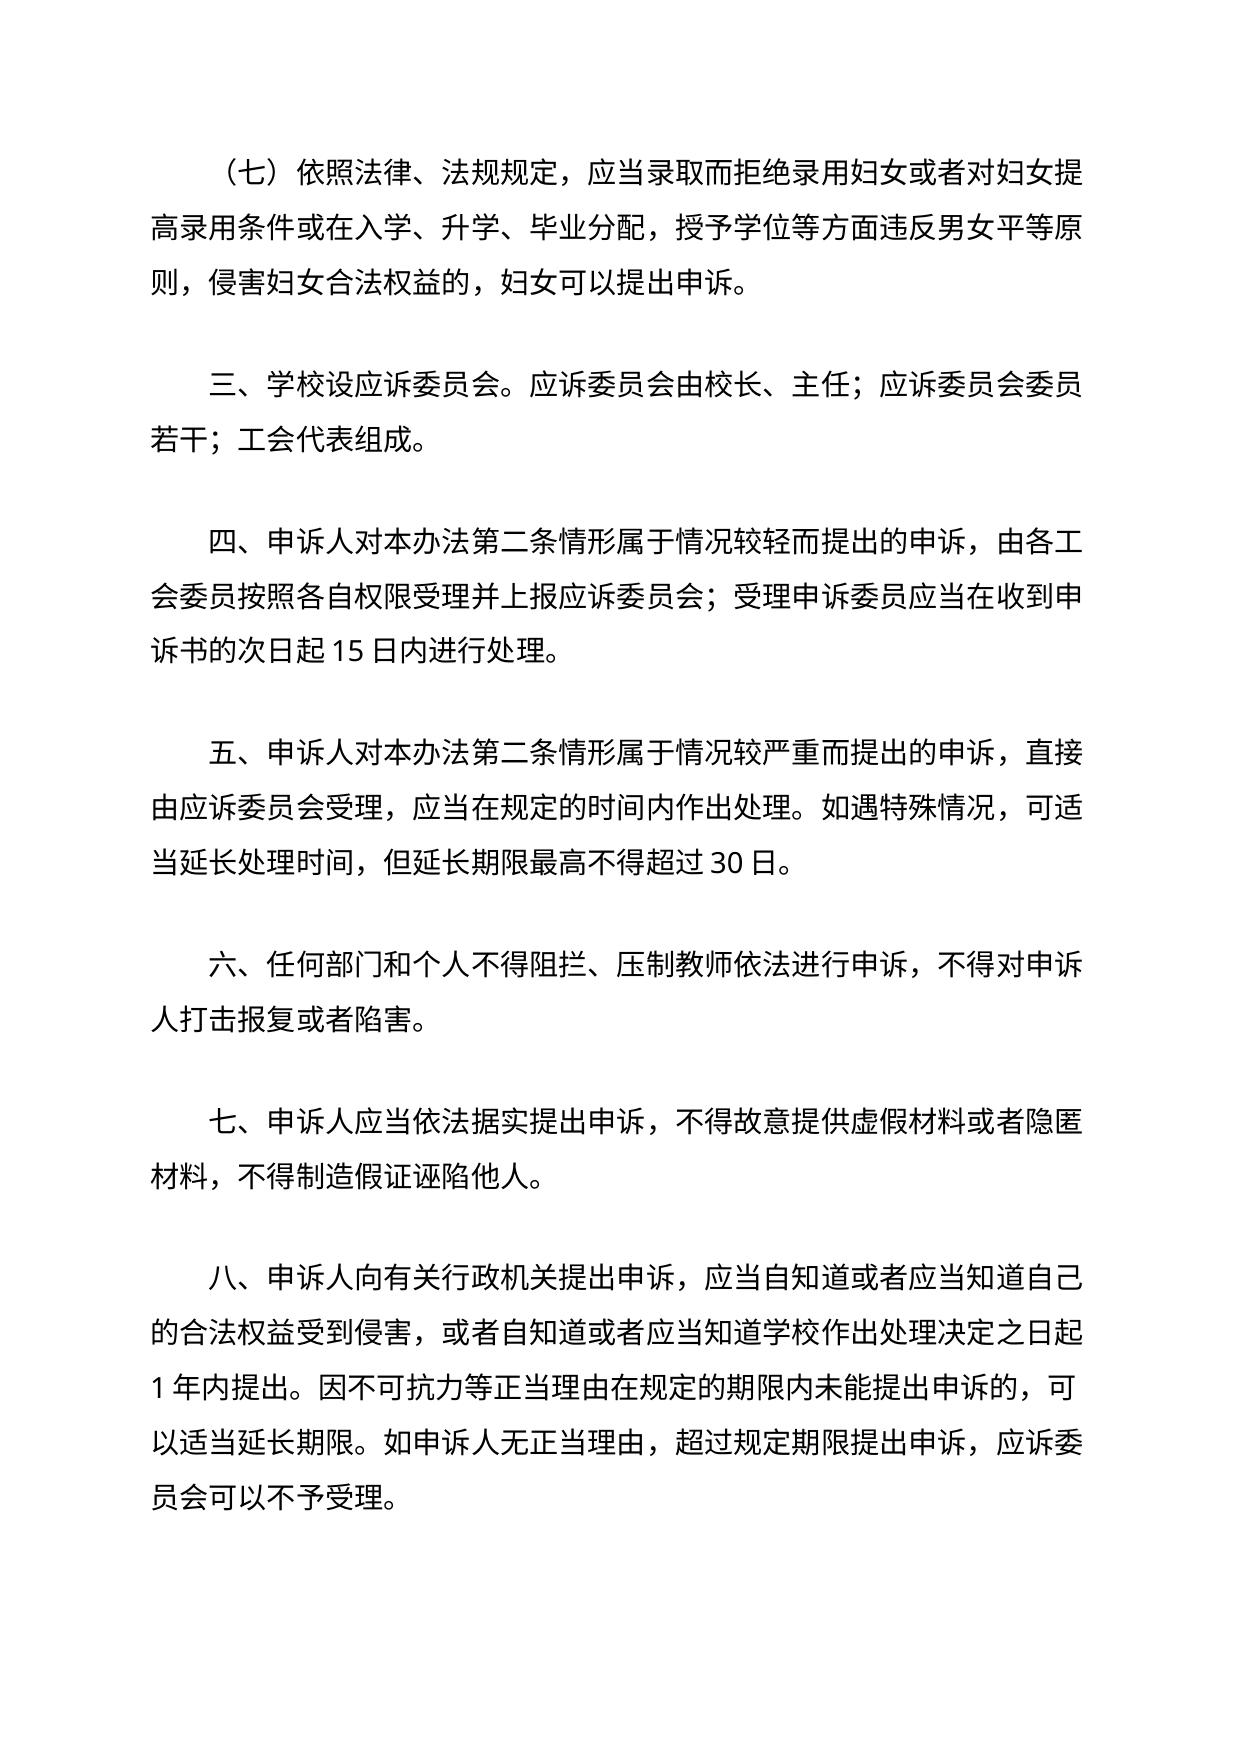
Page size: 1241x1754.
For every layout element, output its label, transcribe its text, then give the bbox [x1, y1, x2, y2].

text 六、任何部门和个人不得阻拦、压制教师依法进行申诉，不得对申诉人打击报复或者陷害。 [150, 942, 1090, 1039]
text 四、申诉人对本办法第二条情形属于情况较轻而提出的申诉，由各工会委员按照各自权限受理并上报应诉委员会；受理申诉委员应当在收到申诉书的次日起15日内进行处理。 [150, 518, 1090, 670]
text 七、申诉人应当依法据实提出申诉，不得故意提供虚假材料或者隐匿材料，不得制造假证诬陷他人。 [150, 1098, 1090, 1196]
text 五、申诉人对本办法第二条情形属于情况较严重而提出的申诉，直接由应诉委员会受理，应当在规定的时间内作出处理。如遇特殊情况，可适当延长处理时间，但延长期限最高不得超过30日。 [150, 730, 1090, 882]
text 三、学校设应诉委员会。应诉委员会由校长、主任；应诉委员会委员若干；工会代表组成。 [150, 362, 1090, 459]
text （七）依照法律、法规规定，应当录取而拒绝录用妇女或者对妇女提高录用条件或在入学、升学、毕业分配，授予学位等方面违反男女平等原则，侵害妇女合法权益的，妇女可以提出申诉。 [150, 150, 1090, 302]
text 八、申诉人向有关行政机关提出申诉，应当自知道或者应当知道自己的合法权益受到侵害，或者自知道或者应当知道学校作出处理决定之日起1年内提出。因不可抗力等正当理由在规定的期限内未能提出申诉的，可以适当延长期限。如申诉人无正当理由，超过规定期限提出申诉，应诉委员会可以不予受理。 [150, 1255, 1090, 1517]
